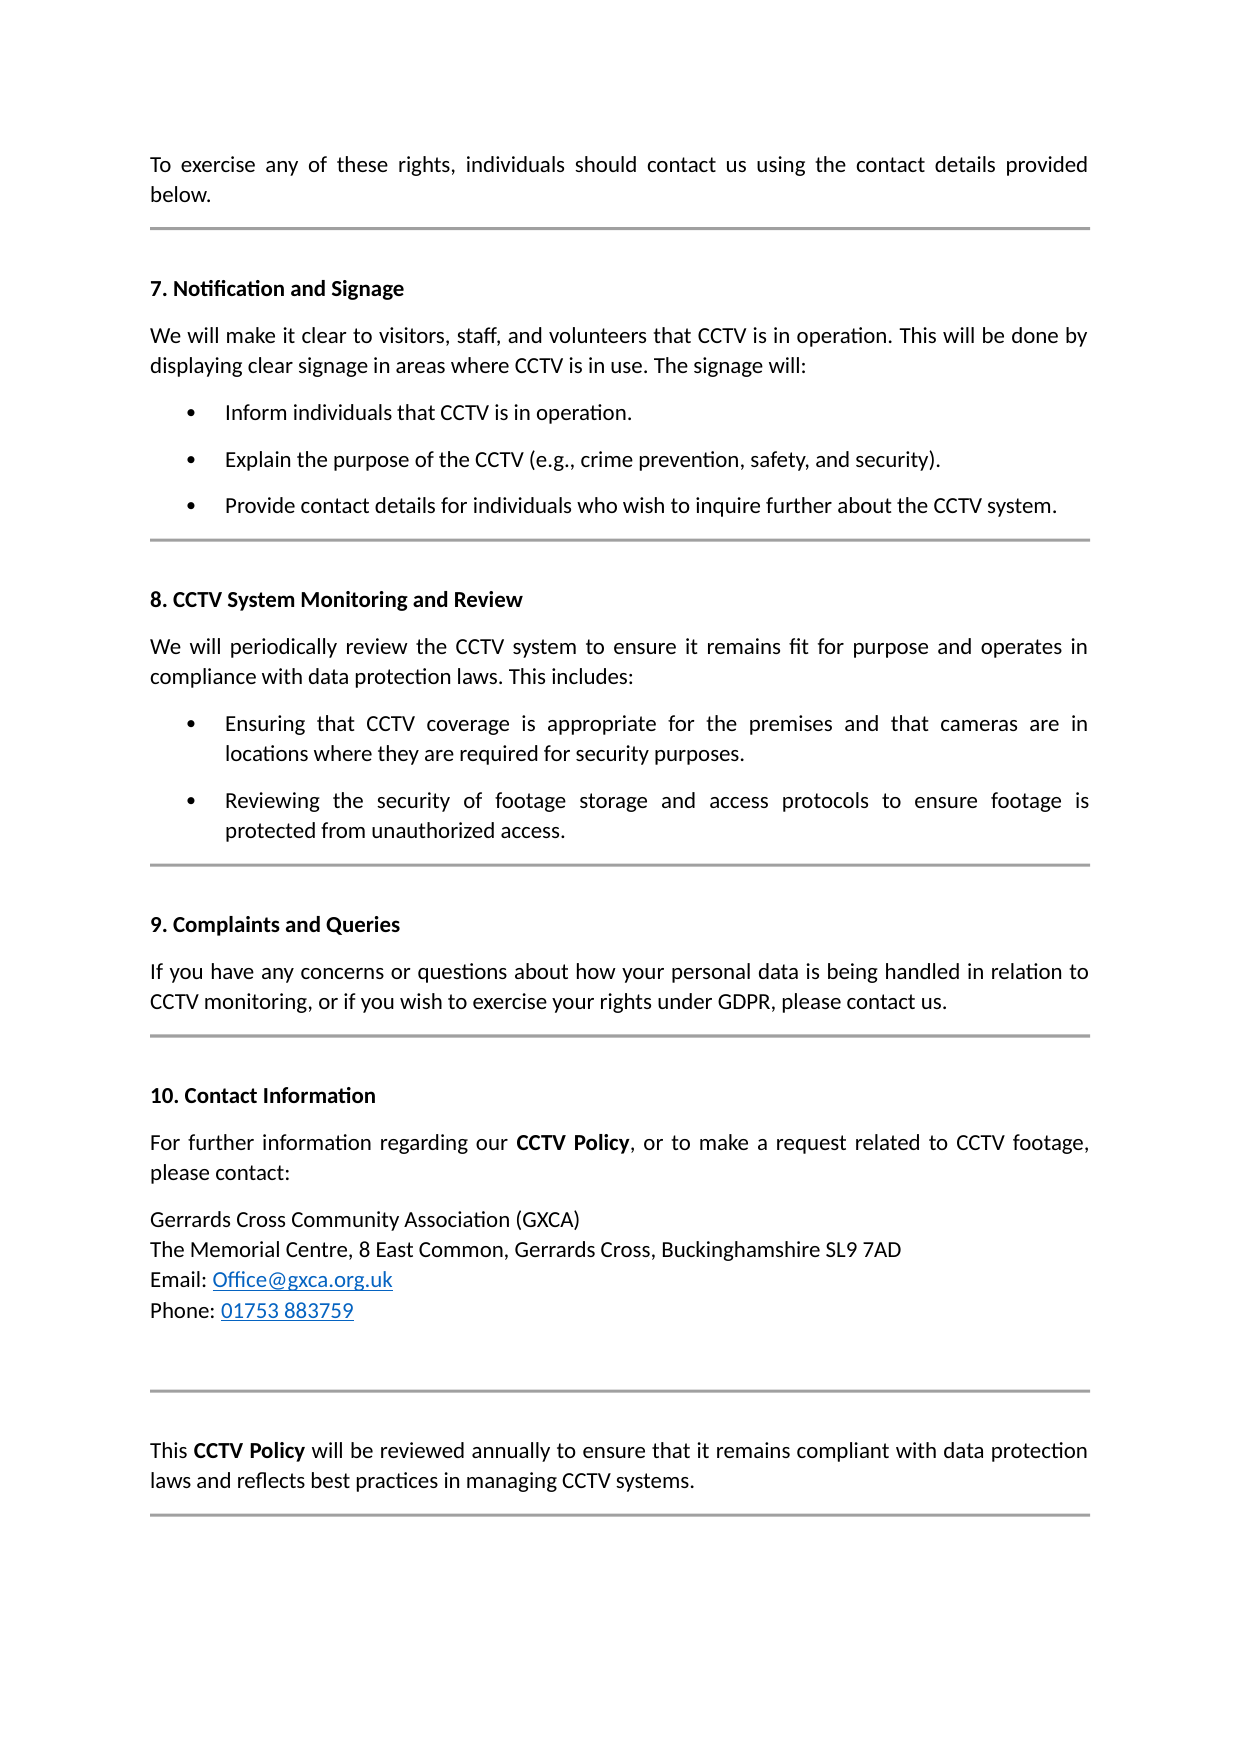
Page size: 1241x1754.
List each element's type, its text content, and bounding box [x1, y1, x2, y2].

text 10. Contact Information [150, 1081, 1090, 1109]
text 8. CCTV System Monitoring and Review [150, 585, 1090, 613]
text 7. Notification and Signage [150, 274, 1090, 302]
text This CCTV Policy will be reviewed annually to ensure that it remains compliant with data protection laws and reflects best practices in managing CCTV systems. [150, 1436, 1090, 1495]
list Ensuring that CCTV coverage is appropriate for the premises and that cameras are in locations where they are required for security purposes. [187, 709, 1090, 768]
text If you have any concerns or questions about how your personal data is being handled in relation to CCTV monitoring, or if you wish to exercise your rights under GDPR, please contact us. [150, 957, 1090, 1016]
text We will periodically review the CCTV system to ensure it remains fit for purpose and operates in compliance with data protection laws. This includes: [150, 632, 1090, 691]
list Explain the purpose of the CCTV (e.g., crime prevention, safety, and security). [187, 445, 1090, 473]
list Inform individuals that CCTV is in operation. [187, 398, 1090, 426]
text To exercise any of these rights, individuals should contact us using the contact details provided below. [150, 150, 1090, 208]
text Gerrards Cross Community Association (GXCA) The Memorial Centre, 8 East Common, Gerrards Cross, Buckinghamshire SL9 7AD Email: Office@gxca.org.uk Phone: 01753 883759 [150, 1205, 1090, 1324]
text For further information regarding our CCTV Policy, or to make a request related to CCTV footage, please contact: [150, 1128, 1090, 1186]
text 9. Complaints and Queries [150, 910, 1090, 938]
list Reviewing the security of footage storage and access protocols to ensure footage is protected from unauthorized access. [187, 786, 1090, 845]
text We will make it clear to visitors, staff, and volunteers that CCTV is in operation. This will be done by displaying clear signage in areas where CCTV is in use. The signage will: [150, 321, 1090, 379]
list Provide contact details for individuals who wish to inquire further about the CCTV system. [187, 492, 1090, 520]
